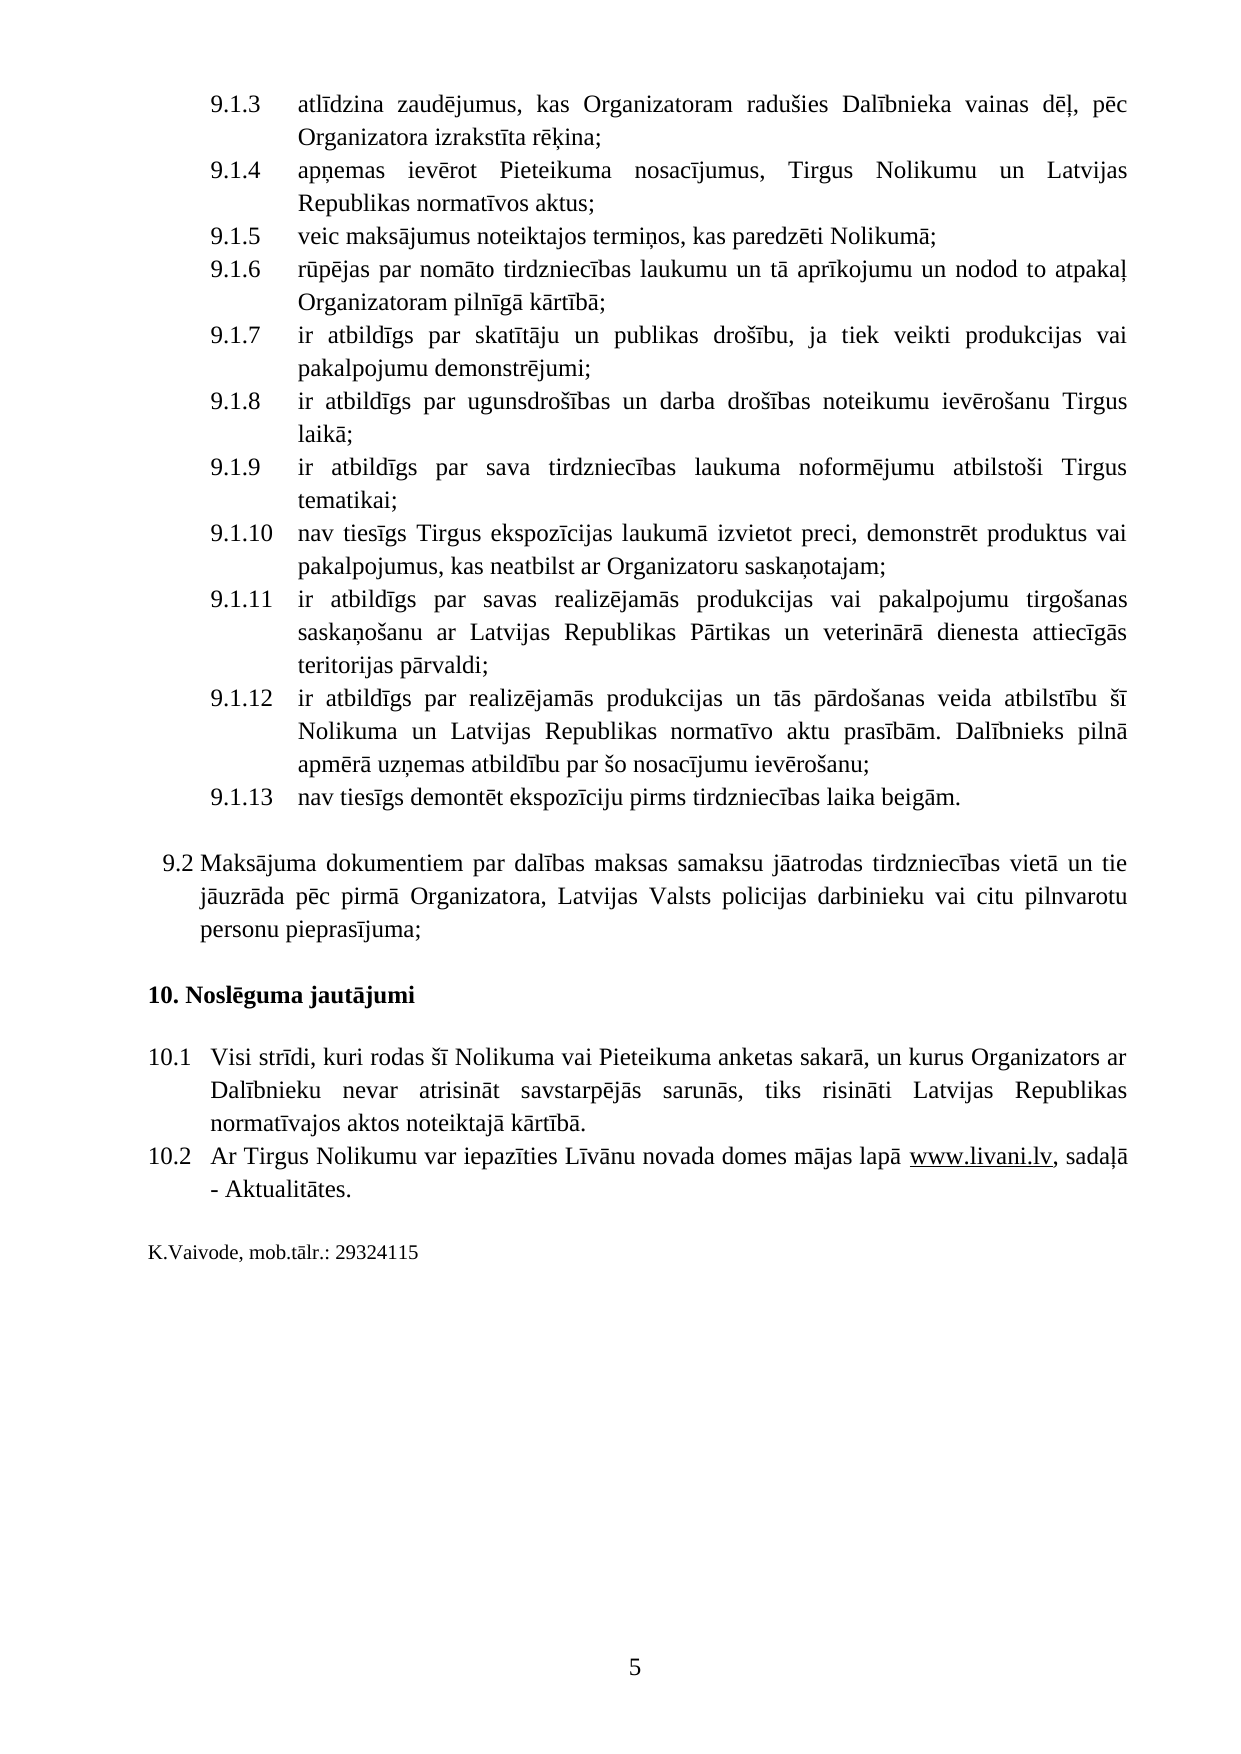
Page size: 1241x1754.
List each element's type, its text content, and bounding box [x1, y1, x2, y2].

list apņemas ievērot Pieteikuma nosacījumus, Tirgus Nolikumu un Latvijas Republikas normatīvos aktus; [210, 155, 1128, 216]
list Ar Tirgus Nolikumu var iepazīties Līvānu novada domes mājas lapā www.livani.lv, sadaļā - Aktualitātes. [148, 1141, 1128, 1203]
list veic maksājumus noteiktajos termiņos, kas paredzēti Nolikumā; [210, 221, 1128, 249]
list nav tiesīgs Tirgus ekspozīcijas laukumā izvietot preci, demonstrēt produktus vai pakalpojumus, kas neatbilst ar Organizatoru saskaņotajam; [210, 518, 1128, 580]
list Noslēguma jautājumi [148, 980, 1128, 1009]
text K.Vaivode, mob.tālr.: 29324115 [148, 1240, 1122, 1264]
list atlīdzina zaudējumus, kas Organizatoram radušies Dalībnieka vainas dēļ, pēc Organizatora izrakstīta rēķina; [210, 89, 1128, 150]
list ir atbildīgs par savas realizējamās produkcijas vai pakalpojumu tirgošanas saskaņošanu ar Latvijas Republikas Pārtikas un veterinārā dienesta attiecīgās teritorijas pārvaldi; [210, 584, 1128, 679]
list ir atbildīgs par skatītāju un publikas drošību, ja tiek veikti produkcijas vai pakalpojumu demonstrējumi; [210, 320, 1128, 382]
list Visi strīdi, kuri rodas šī Nolikuma vai Pieteikuma anketas sakarā, un kurus Organizators ar Dalībnieku nevar atrisināt savstarpējās sarunās, tiks risināti Latvijas Republikas normatīvajos aktos noteiktajā kārtībā. [148, 1042, 1128, 1137]
list rūpējas par nomāto tirdzniecības laukumu un tā aprīkojumu un nodod to atpakaļ Organizatoram pilnīgā kārtībā; [210, 254, 1128, 316]
list nav tiesīgs demontēt ekspozīciju pirms tirdzniecības laika beigām. [210, 782, 1128, 811]
list ir atbildīgs par realizējamās produkcijas un tās pārdošanas veida atbilstību šī Nolikuma un Latvijas Republikas normatīvo aktu prasībām. Dalībnieks pilnā apmērā uzņemas atbildību par šo nosacījumu ievērošanu; [210, 683, 1128, 778]
list ir atbildīgs par ugunsdrošības un darba drošības noteikumu ievērošanu Tirgus laikā; [210, 386, 1128, 448]
list ir atbildīgs par sava tirdzniecības laukuma noformējumu atbilstoši Tirgus tematikai; [210, 452, 1128, 514]
list Maksājuma dokumentiem par dalības maksas samaksu jāatrodas tirdzniecības vietā un tie jāuzrāda pēc pirmā Organizatora, Latvijas Valsts policijas darbinieku vai citu pilnvarotu personu pieprasījuma; [162, 848, 1128, 943]
